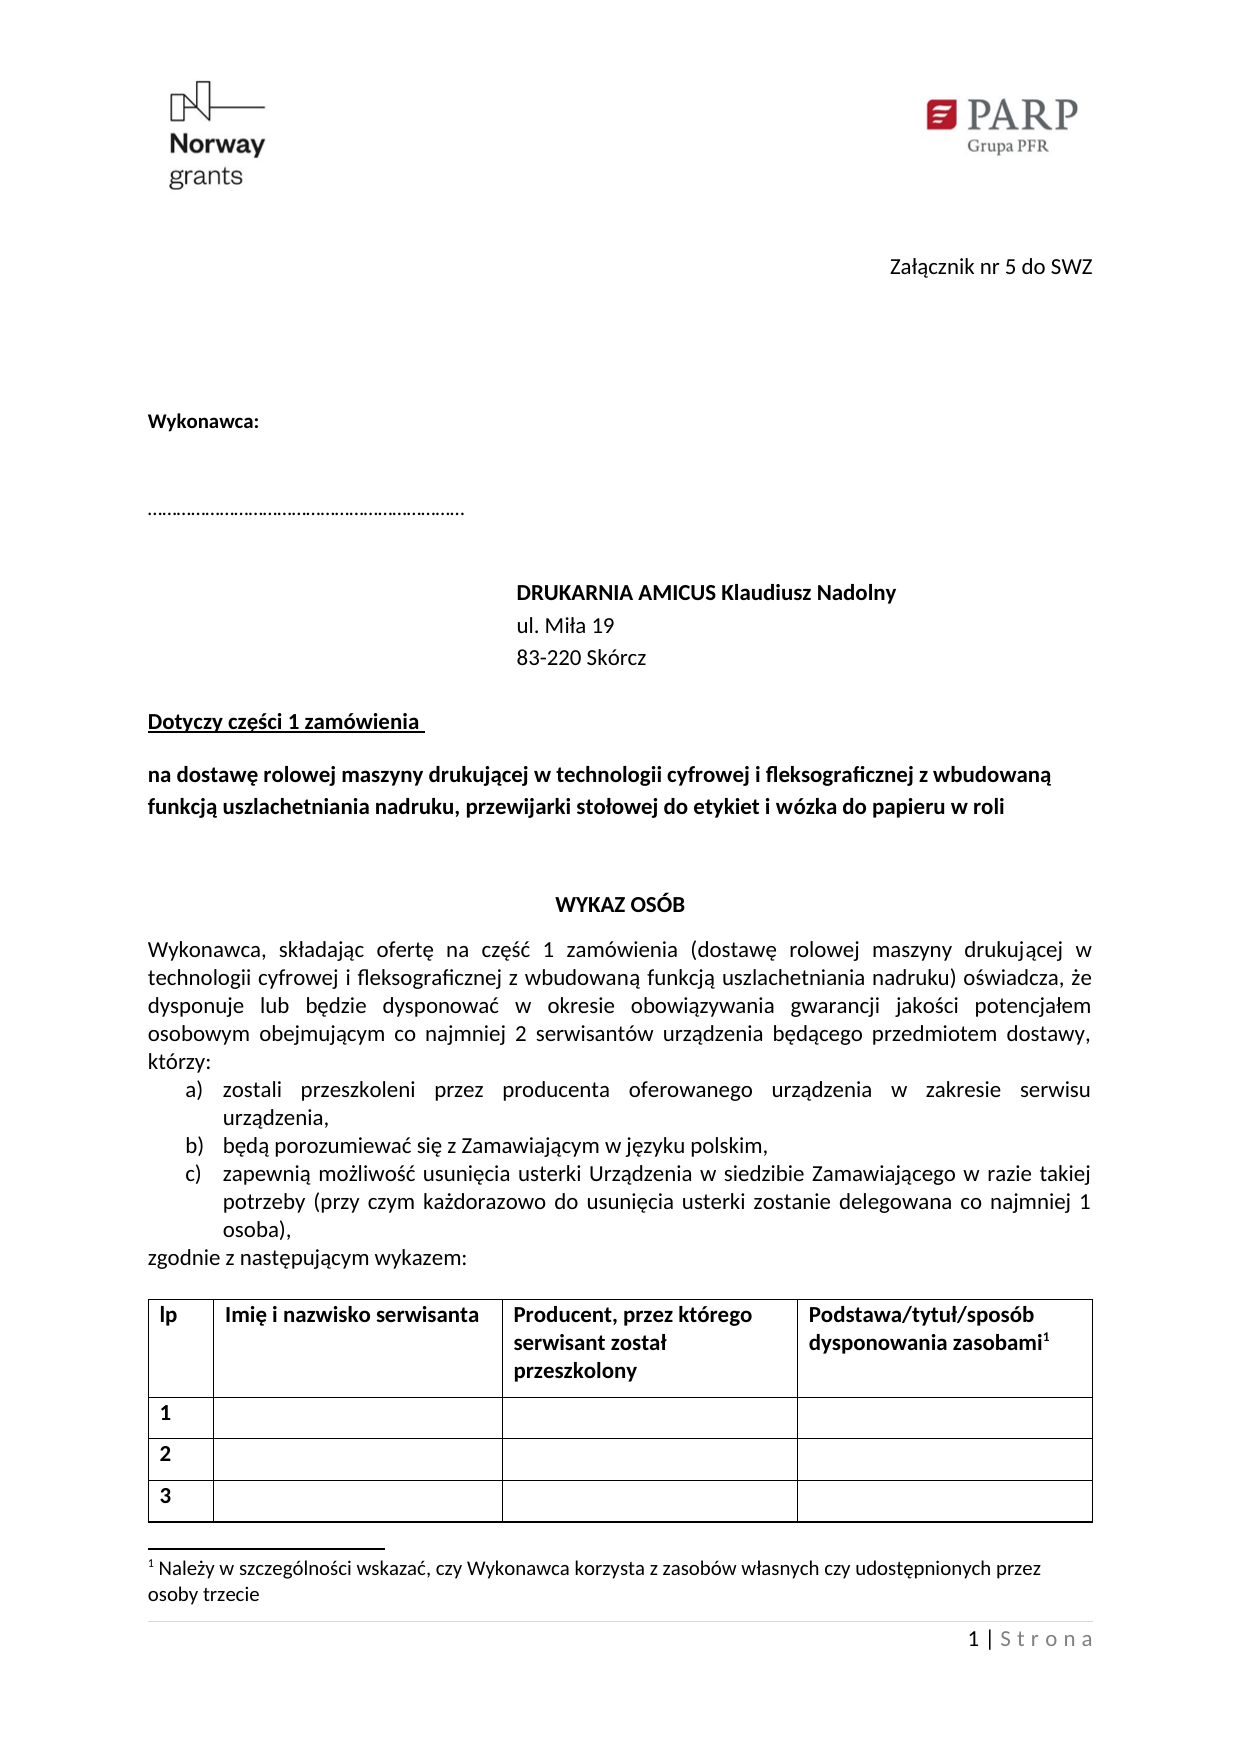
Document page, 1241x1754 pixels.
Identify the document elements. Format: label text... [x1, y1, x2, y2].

table_cell 3 [149, 1481, 213, 1521]
table_cell 1 [149, 1398, 213, 1438]
list będą porozumiewać się z Zamawiającym w języku polskim, [185, 1131, 1093, 1159]
table_header Producent, przez którego serwisant został przeszkolony [503, 1300, 797, 1397]
text DRUKARNIA AMICUS Klaudiusz Nadolny [516, 578, 1093, 607]
table_cell [503, 1481, 797, 1521]
table_cell [503, 1398, 797, 1438]
list zapewnią możliwość usunięcia usterki Urządzenia w siedzibie Zamawiającego w razie takiej potrzeby (przy czym każdorazowo do usunięcia usterki zostanie delegowana co najmniej 1 osoba), [185, 1159, 1093, 1243]
table_cell [503, 1439, 797, 1480]
text zgodnie z następującym wykazem: [148, 1243, 1093, 1271]
list zostali przeszkoleni przez producenta oferowanego urządzenia w zakresie serwisu urządzenia, [185, 1075, 1093, 1131]
picture [147, 73, 1093, 199]
table_cell [214, 1481, 502, 1521]
table_cell [798, 1439, 1092, 1480]
text 83-220 Skórcz [516, 643, 1093, 671]
table_header lp [149, 1300, 213, 1397]
text Dotyczy części 1 zamówienia [148, 707, 1093, 735]
table_cell [214, 1439, 502, 1480]
table_header Podstawa/tytuł/sposób dysponowania zasobami [798, 1300, 1092, 1397]
table_cell [214, 1398, 502, 1438]
text Wykonawca: [148, 408, 1093, 433]
table_cell 2 [149, 1439, 213, 1480]
text ………………………………………………………… [148, 496, 472, 521]
table_cell [798, 1481, 1092, 1521]
table_cell [798, 1398, 1092, 1438]
text ul. Miła 19 [516, 611, 1093, 639]
table_header Imię i nazwisko serwisanta [214, 1300, 502, 1397]
text Załącznik nr 5 do SWZ [148, 252, 1093, 280]
text na dostawę rolowej maszyny drukującej w technologii cyfrowej i fleksograficznej z wbudowaną funkcją uszlachetniania nadruku, przewijarki stołowej do etykiet i wózka do papieru w roli [148, 760, 1093, 821]
text WYKAZ OSÓB [148, 890, 1093, 918]
text Wykonawca, składając ofertę na część 1 zamówienia (dostawę rolowej maszyny drukującej w technologii cyfrowej i fleksograficznej z wbudowaną funkcją uszlachetniania nadruku) oświadcza, że dysponuje lub będzie dysponować w okresie obowiązywania gwarancji jakości potencjałem osobowym obejmującym co najmniej 2 serwisantów urządzenia będącego przedmiotem dostawy, którzy: [148, 935, 1093, 1075]
